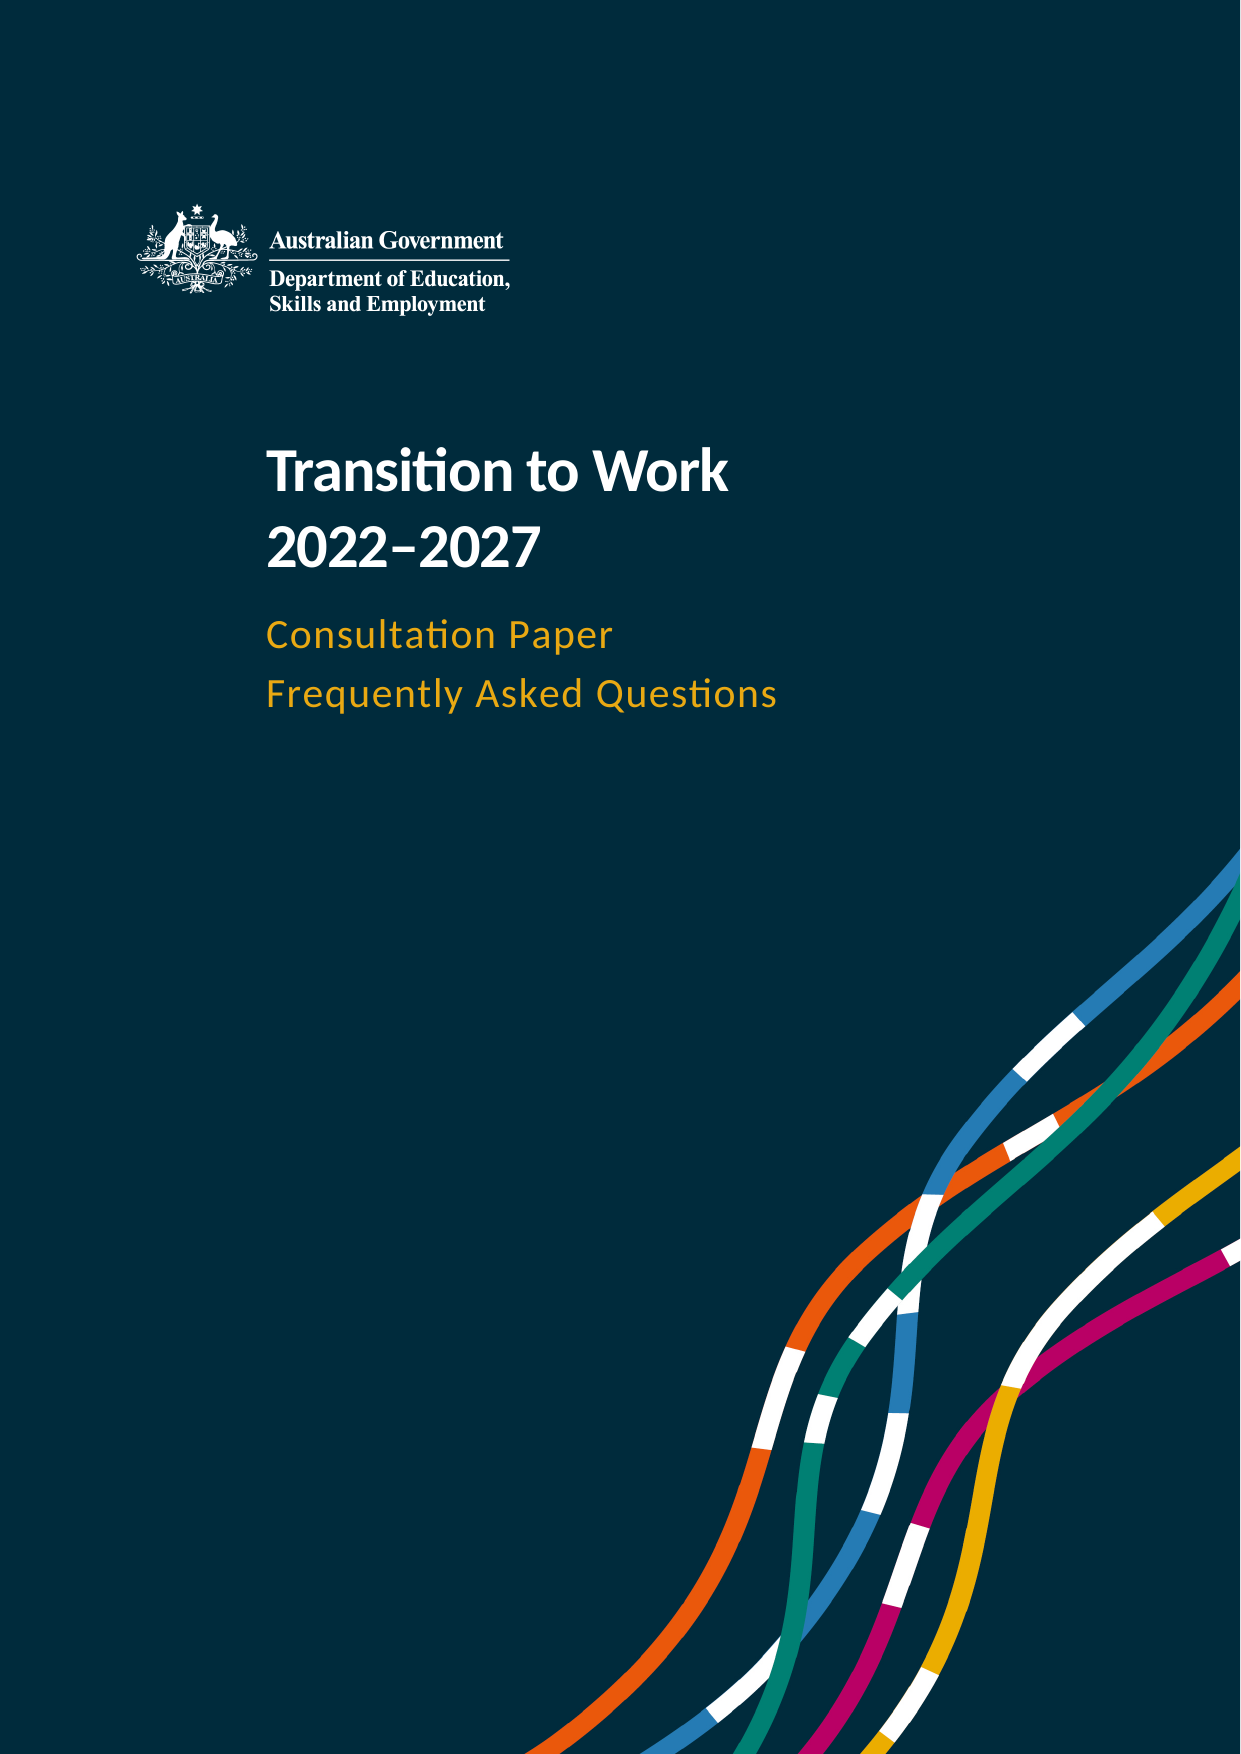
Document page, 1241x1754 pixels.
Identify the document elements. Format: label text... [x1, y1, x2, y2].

picture [369, 297, 375, 310]
picture [276, 234, 284, 248]
picture [400, 271, 406, 285]
picture [421, 238, 427, 248]
picture [429, 301, 435, 309]
title Transition to Work 2022–2027 [266, 431, 1090, 583]
picture [297, 275, 306, 290]
picture [432, 237, 440, 248]
picture [345, 237, 353, 248]
picture [271, 298, 280, 308]
picture [469, 301, 476, 310]
picture [320, 276, 326, 285]
picture [485, 237, 494, 248]
picture [280, 272, 291, 286]
subtitle Consultation Paper Frequently Asked Questions [266, 608, 1090, 718]
picture [337, 232, 341, 248]
picture [474, 239, 480, 248]
picture [283, 297, 291, 310]
picture [527, 850, 1241, 1754]
picture [211, 271, 223, 279]
picture [314, 301, 320, 309]
picture [380, 233, 386, 248]
picture [142, 213, 237, 265]
picture [193, 207, 201, 213]
picture [287, 237, 291, 248]
picture [429, 271, 435, 286]
picture [449, 277, 454, 286]
picture [342, 275, 346, 285]
picture [204, 261, 213, 268]
picture [353, 237, 359, 248]
picture [328, 301, 335, 310]
picture [299, 238, 306, 247]
picture [192, 263, 203, 268]
picture [354, 277, 359, 286]
picture [799, 1147, 1241, 1754]
picture [183, 269, 213, 292]
picture [317, 237, 328, 248]
picture [458, 302, 463, 311]
picture [459, 276, 467, 285]
picture [209, 255, 217, 260]
picture [411, 237, 417, 247]
